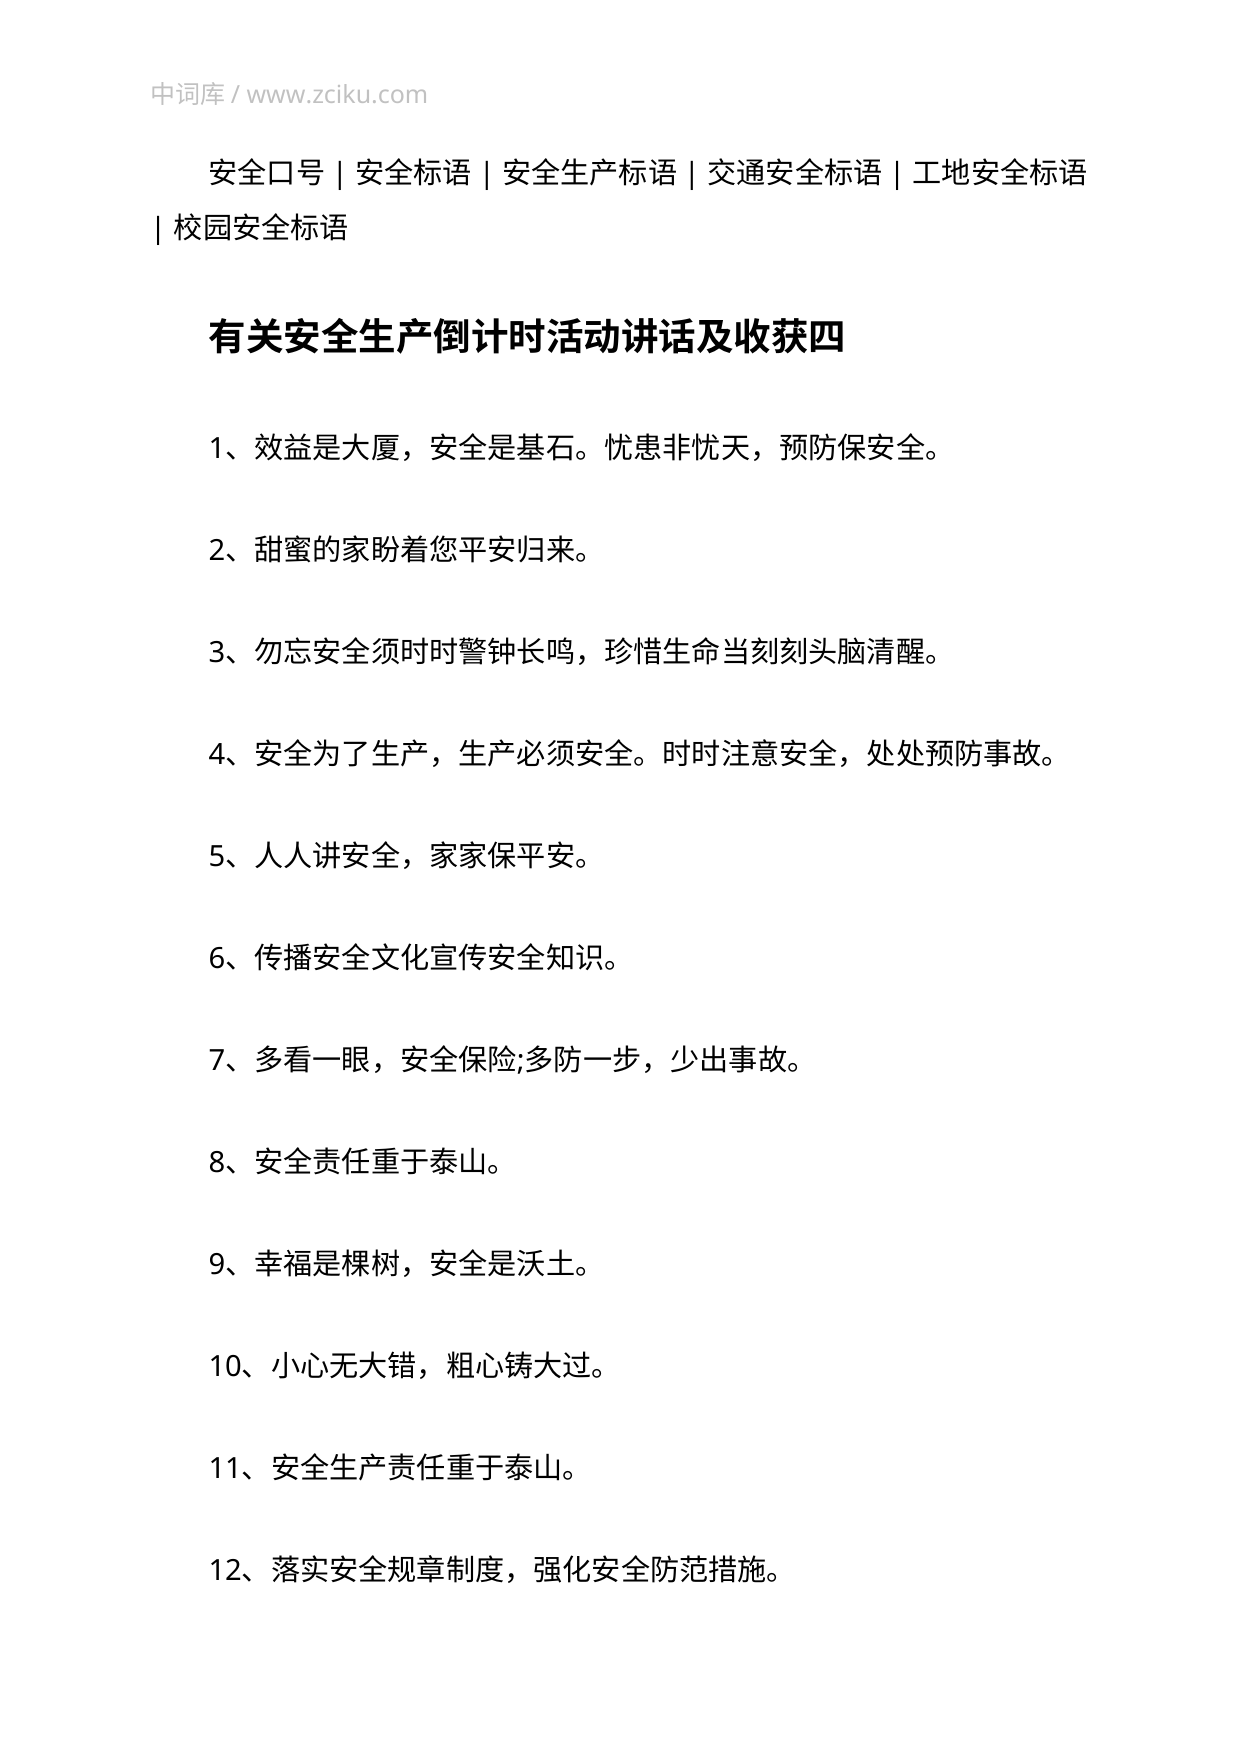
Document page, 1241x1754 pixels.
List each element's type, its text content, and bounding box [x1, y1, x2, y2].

text 7、多看一眼，安全保险;多防一步，少出事故。 [150, 1036, 1090, 1079]
text 10、小心无大错，粗心铸大过。 [150, 1342, 1090, 1384]
text 3、勿忘安全须时时警钟长鸣，珍惜生命当刻刻头脑清醒。 [150, 628, 1090, 671]
text 有关安全生产倒计时活动讲话及收获四 [150, 307, 1090, 361]
text 11、安全生产责任重于泰山。 [150, 1444, 1090, 1487]
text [150, 150, 1090, 247]
text 2、甜蜜的家盼着您平安归来。 [150, 526, 1090, 569]
text 9、幸福是棵树，安全是沃土。 [150, 1240, 1090, 1283]
text 1、效益是大厦，安全是基石。忧患非忧天，预防保安全。 [150, 424, 1090, 467]
text 5、人人讲安全，家家保平安。 [150, 832, 1090, 875]
text 4、安全为了生产，生产必须安全。时时注意安全，处处预防事故。 [150, 730, 1090, 773]
text 8、安全责任重于泰山。 [150, 1138, 1090, 1181]
text 6、传播安全文化宣传安全知识。 [150, 934, 1090, 977]
text 12、落实安全规章制度，强化安全防范措施。 [150, 1546, 1090, 1588]
